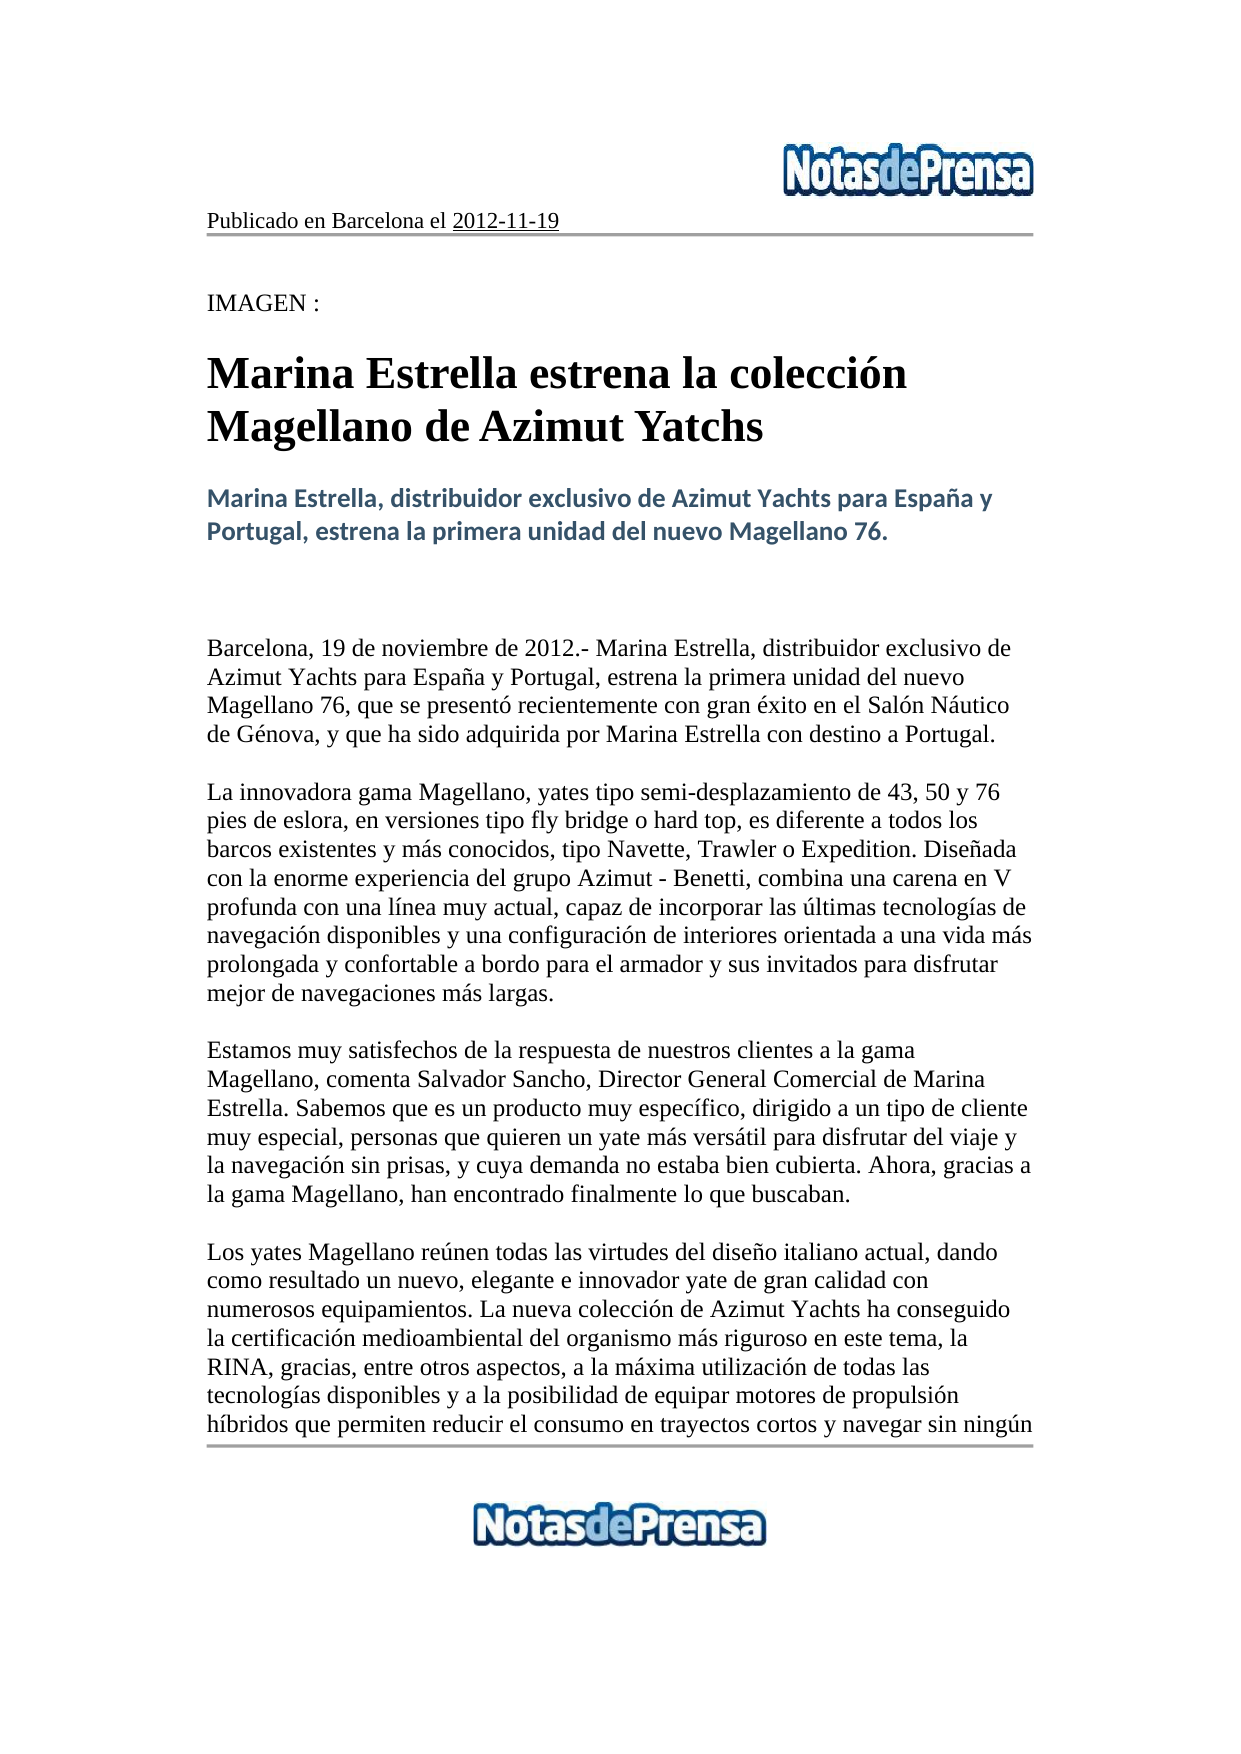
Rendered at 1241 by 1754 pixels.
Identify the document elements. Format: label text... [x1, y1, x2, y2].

picture [783, 142, 1034, 199]
text IMAGEN : [207, 288, 1033, 317]
subtitle Marina Estrella estrena la colección Magellano de Azimut Yatchs [207, 346, 1033, 452]
picture [473, 1501, 767, 1548]
subtitle Marina Estrella, distribuidor exclusivo de Azimut Yachts para España y Portugal, estrena la primera unidad del nuevo Magellano 76. [207, 481, 1033, 547]
